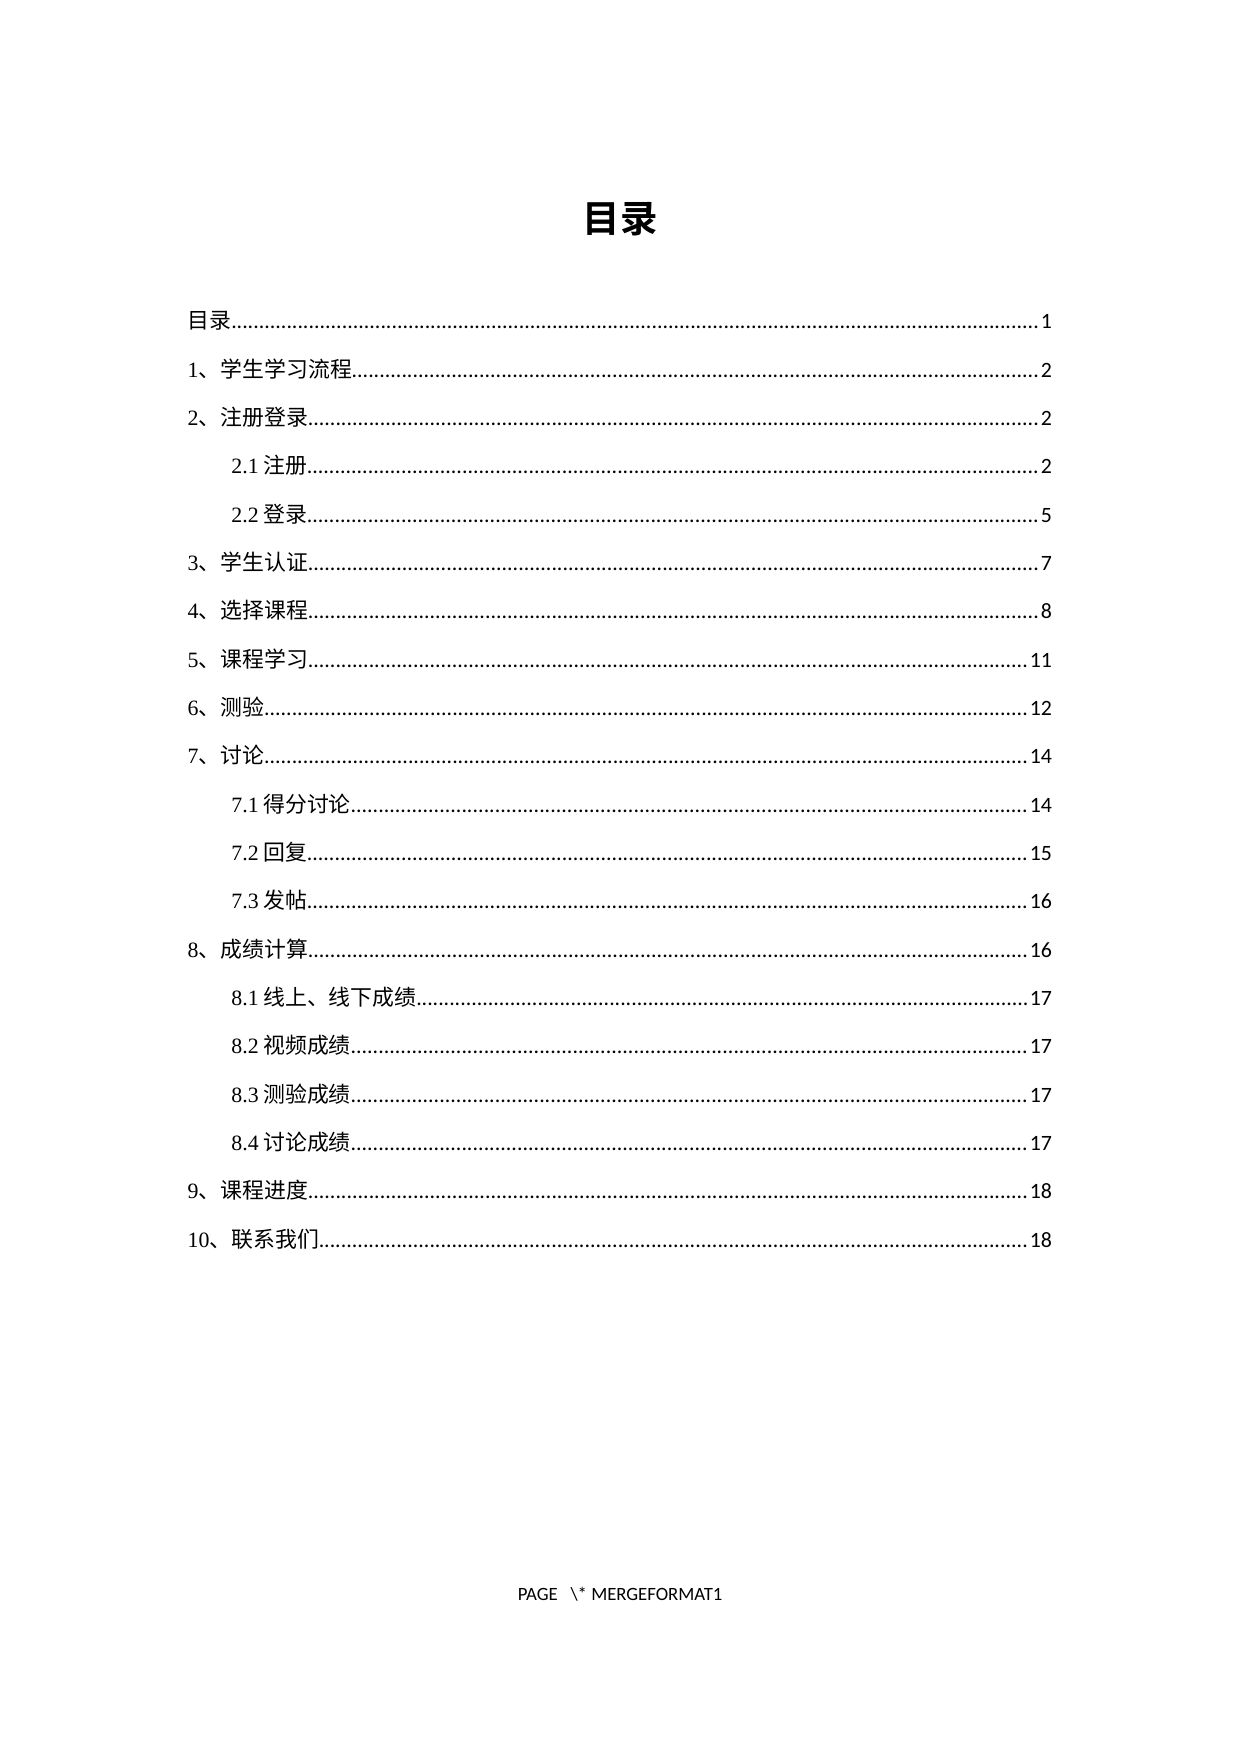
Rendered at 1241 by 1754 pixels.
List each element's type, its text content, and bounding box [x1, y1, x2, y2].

text 8、成绩计算 16 [187, 931, 1053, 964]
text 9、课程进度 18 [187, 1173, 1053, 1206]
text 2.1注册 2 [231, 448, 1053, 481]
text 1、学生学习流程 2 [187, 351, 1053, 384]
text 7、讨论 14 [187, 738, 1053, 771]
text 7.3发帖 16 [231, 883, 1053, 916]
text 8.2视频成绩 17 [231, 1028, 1053, 1061]
text 8.3测验成绩 17 [231, 1076, 1053, 1109]
text 7.1得分讨论 14 [231, 786, 1053, 819]
text 2、注册登录 2 [187, 400, 1053, 432]
text 8.1线上、线下成绩 17 [231, 980, 1053, 1012]
text 3、学生认证 7 [187, 545, 1053, 577]
text 2.2登录 5 [231, 496, 1053, 529]
text 10、联系我们 18 [187, 1221, 1053, 1254]
text 5、课程学习 11 [187, 641, 1053, 674]
text 4、选择课程 8 [187, 593, 1053, 626]
subtitle 目录 [187, 184, 1053, 249]
text 6、测验 12 [187, 690, 1053, 722]
text 7.2回复 15 [231, 835, 1053, 867]
text 目录 1 [187, 303, 1053, 336]
text 8.4讨论成绩 17 [231, 1125, 1053, 1157]
